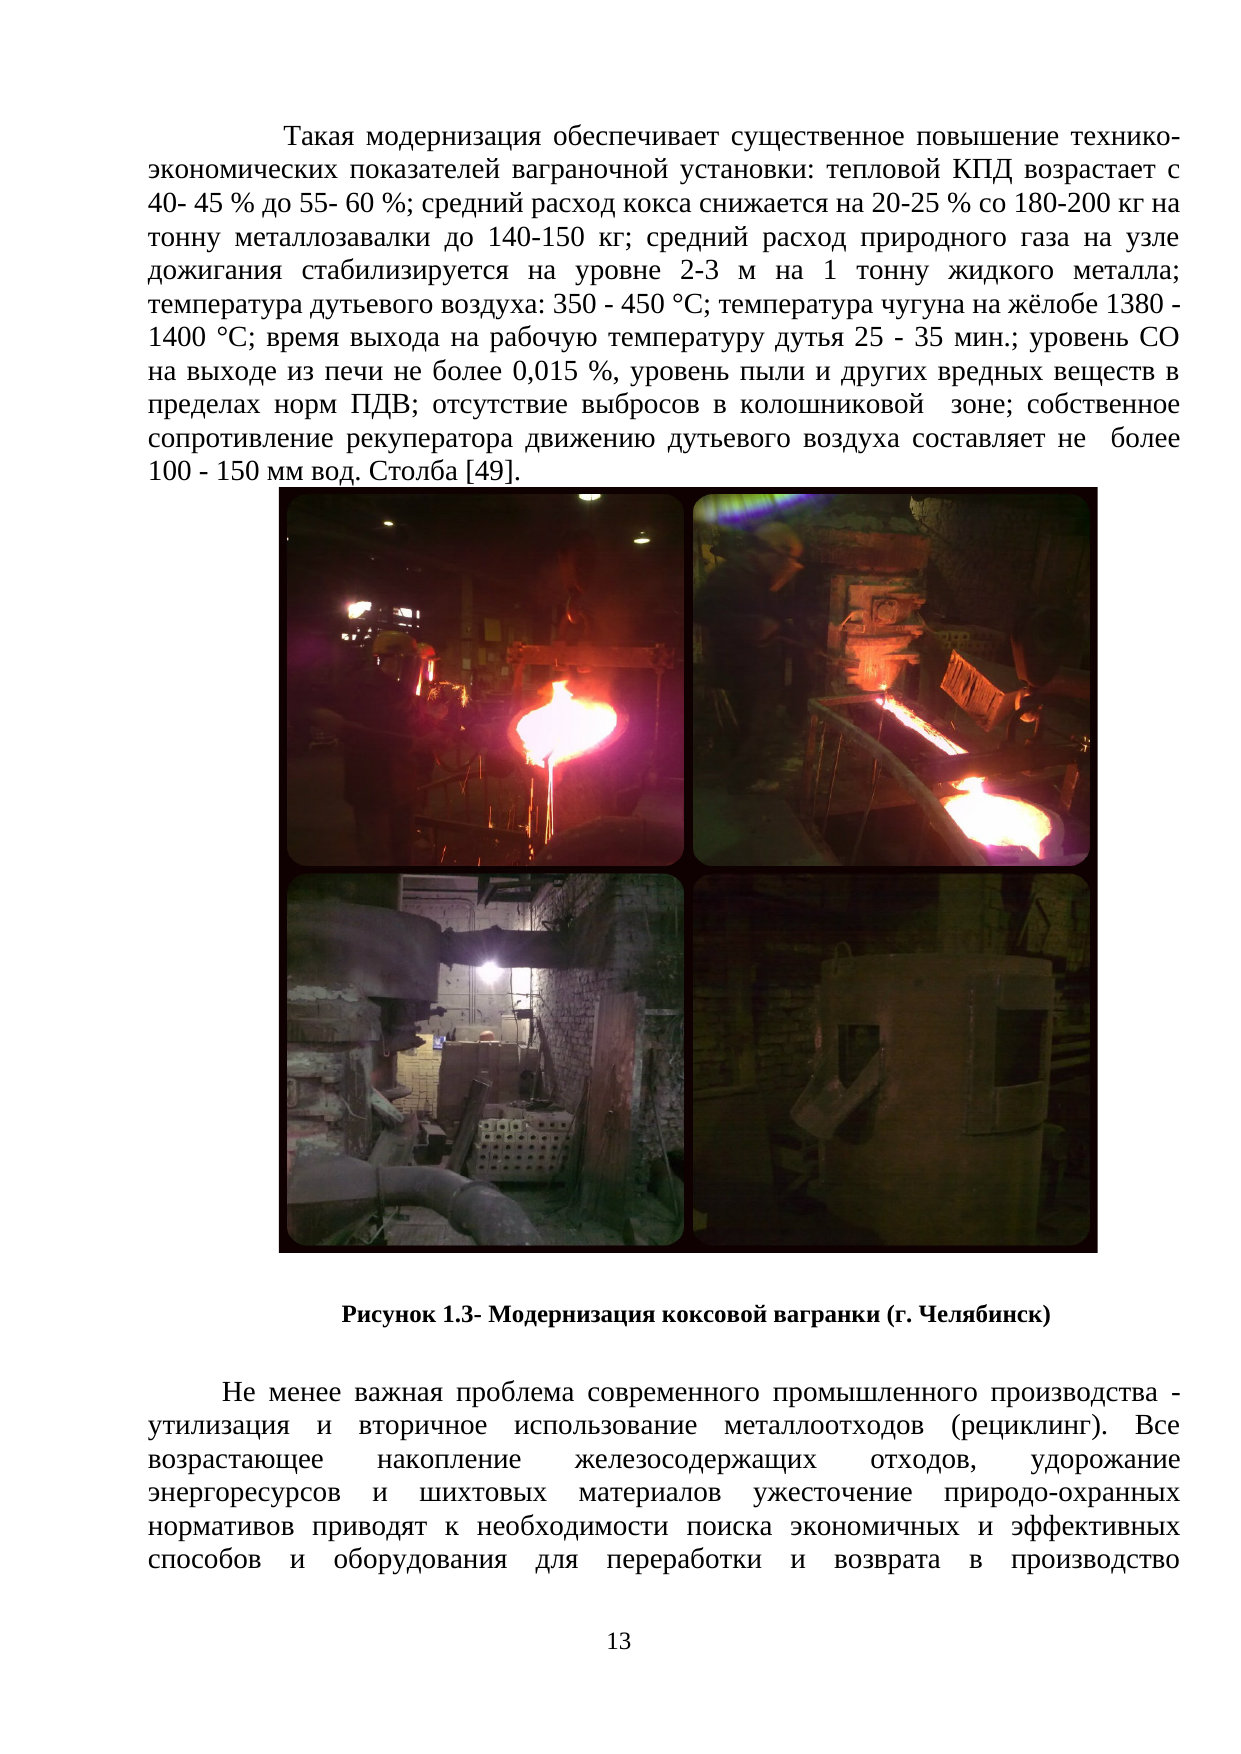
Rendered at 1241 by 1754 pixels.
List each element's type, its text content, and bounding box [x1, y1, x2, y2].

text Рисунок 1.3- Модернизация коксовой вагранки (г. Челябинск) [148, 1299, 1181, 1328]
text Такая модернизация обеспечивает существенное повышение технико-экономических показателей ваграночной установки: тепловой КПД возрастает с 40- 45 % до 55- 60 %; средний расход кокса снижается на 20-25 % со 180-200 кг на тонну металлозавалки до 140-150 кг; средний расход природного газа на узле дожигания стабилизируется на уровне 2-3 м на 1 тонну жидкого металла; температура дутьевого воздуха: 350 - 450 °C; температура чугуна на жёлобе 1380 - 1400 °C; время выхода на рабочую температуру дутья 25 - 35 мин.; уровень СО на выходе из печи не более 0,015 %, уровень пыли и других вредных веществ в пределах норм ПДВ; отсутствие выбросов в колошниковой зоне; собственное сопротивление рекуператора движению дутьевого воздуха составляет не более 100 - 150 мм вод. Столба [49]. [148, 118, 1181, 487]
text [148, 1374, 1181, 1575]
picture [278, 487, 1098, 1253]
